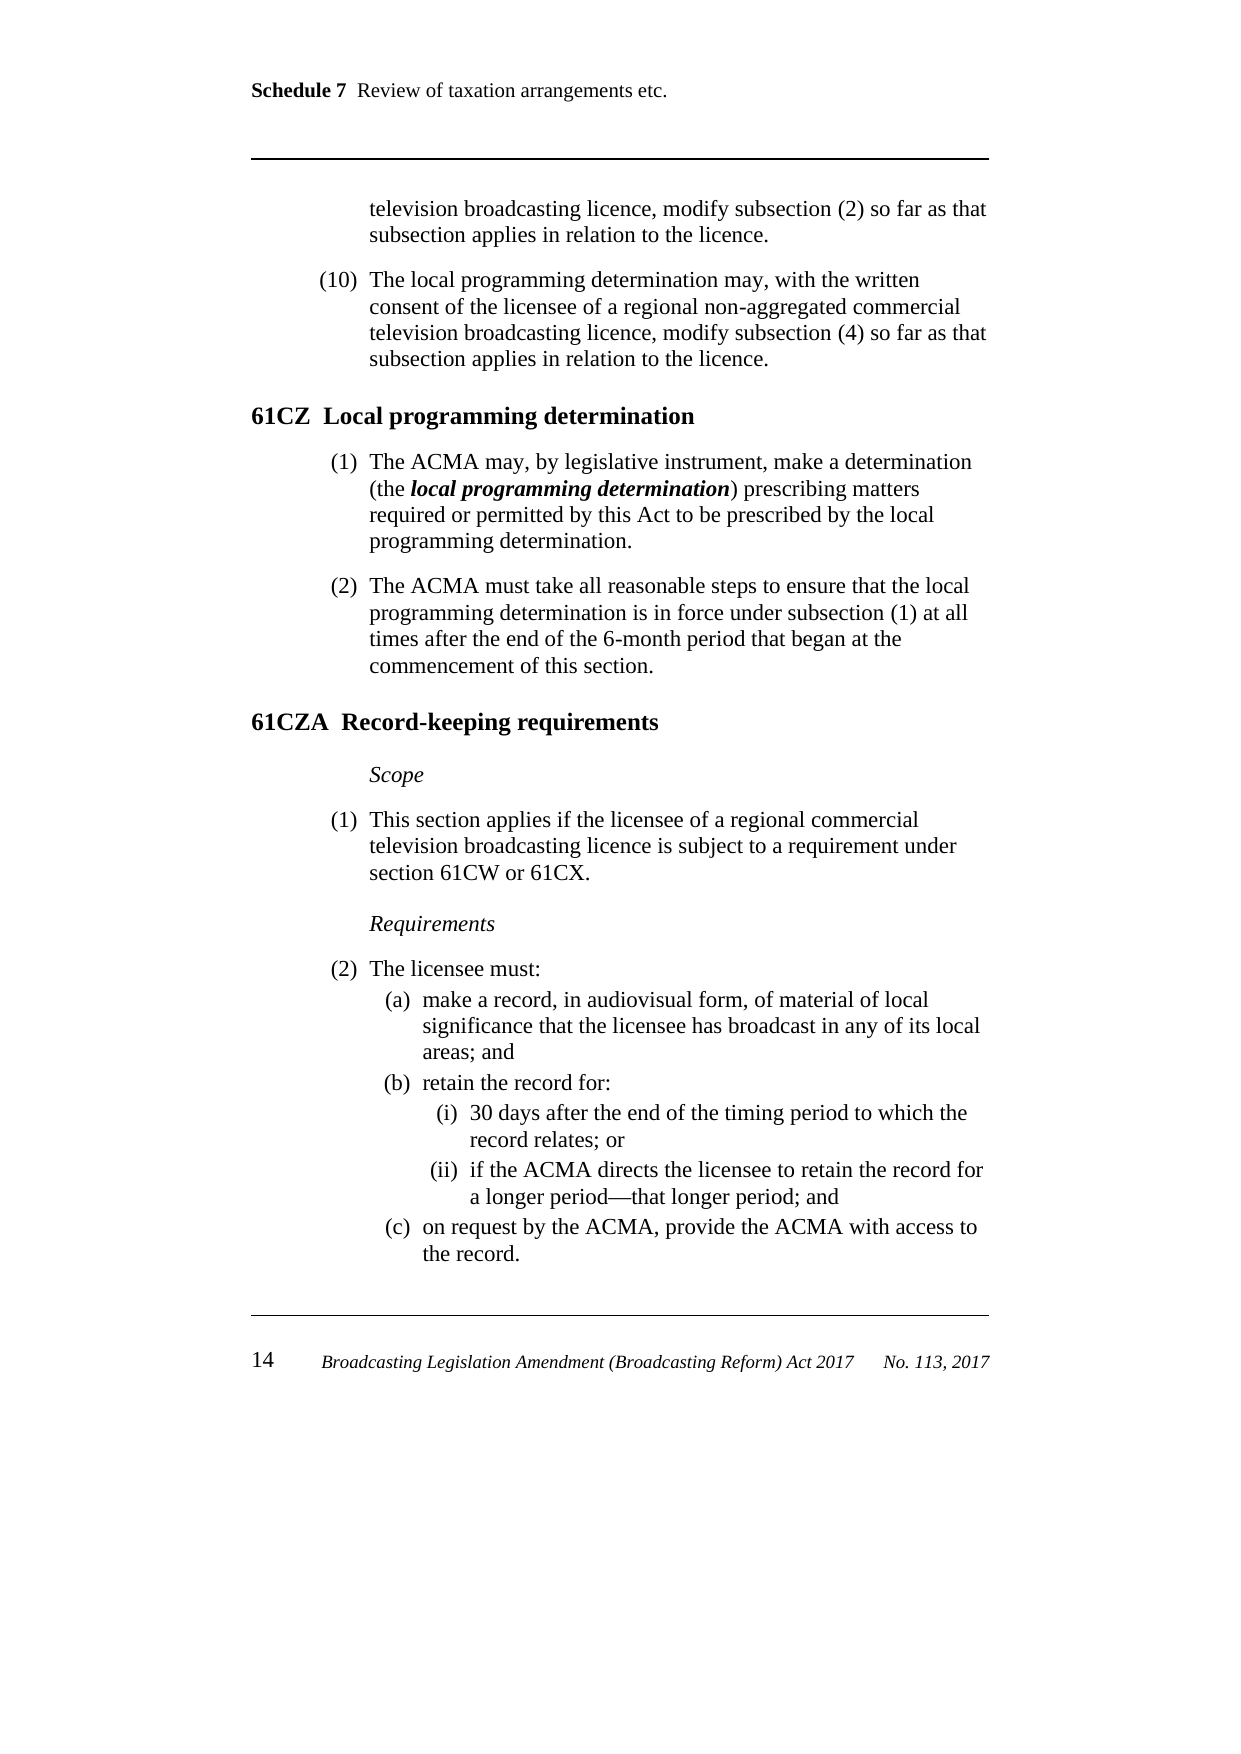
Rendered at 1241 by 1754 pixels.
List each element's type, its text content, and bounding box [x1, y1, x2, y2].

text (c) on request by the ACMA, provide the ACMA with access to the record. [251, 1213, 989, 1266]
text (2) The ACMA must take all reasonable steps to ensure that the local programming determination is in force under subsection (1) at all times after the end of the 6-month period that began at the commencement of this section. [251, 573, 989, 678]
text (ii) if the ACMA directs the licensee to retain the record for a longer period—that longer period; and [251, 1156, 989, 1209]
text 61CZ Local programming determination [251, 401, 989, 430]
text (b) retain the record for: [251, 1069, 989, 1095]
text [251, 195, 989, 248]
text Scope [369, 761, 989, 787]
text 61CZA Record-keeping requirements [251, 707, 989, 736]
text Requirements [369, 910, 989, 936]
text (10) The local programming determination may, with the written consent of the licensee of a regional non-aggregated commercial television broadcasting licence, modify subsection (4) so far as that subsection applies in relation to the licence. [251, 266, 989, 372]
text (a) make a record, in audiovisual form, of material of local significance that the licensee has broadcast in any of its local areas; and [251, 986, 989, 1065]
text (2) The licensee must: [251, 955, 989, 982]
text (1) This section applies if the licensee of a regional commercial television broadcasting licence is subject to a requirement under section 61CW or 61CX. [251, 806, 989, 885]
text (1) The ACMA may, by legislative instrument, make a determination (the local programming determination) prescribing matters required or permitted by this Act to be prescribed by the local programming determination. [251, 448, 989, 554]
text (i) 30 days after the end of the timing period to which the record relates; or [251, 1099, 989, 1152]
